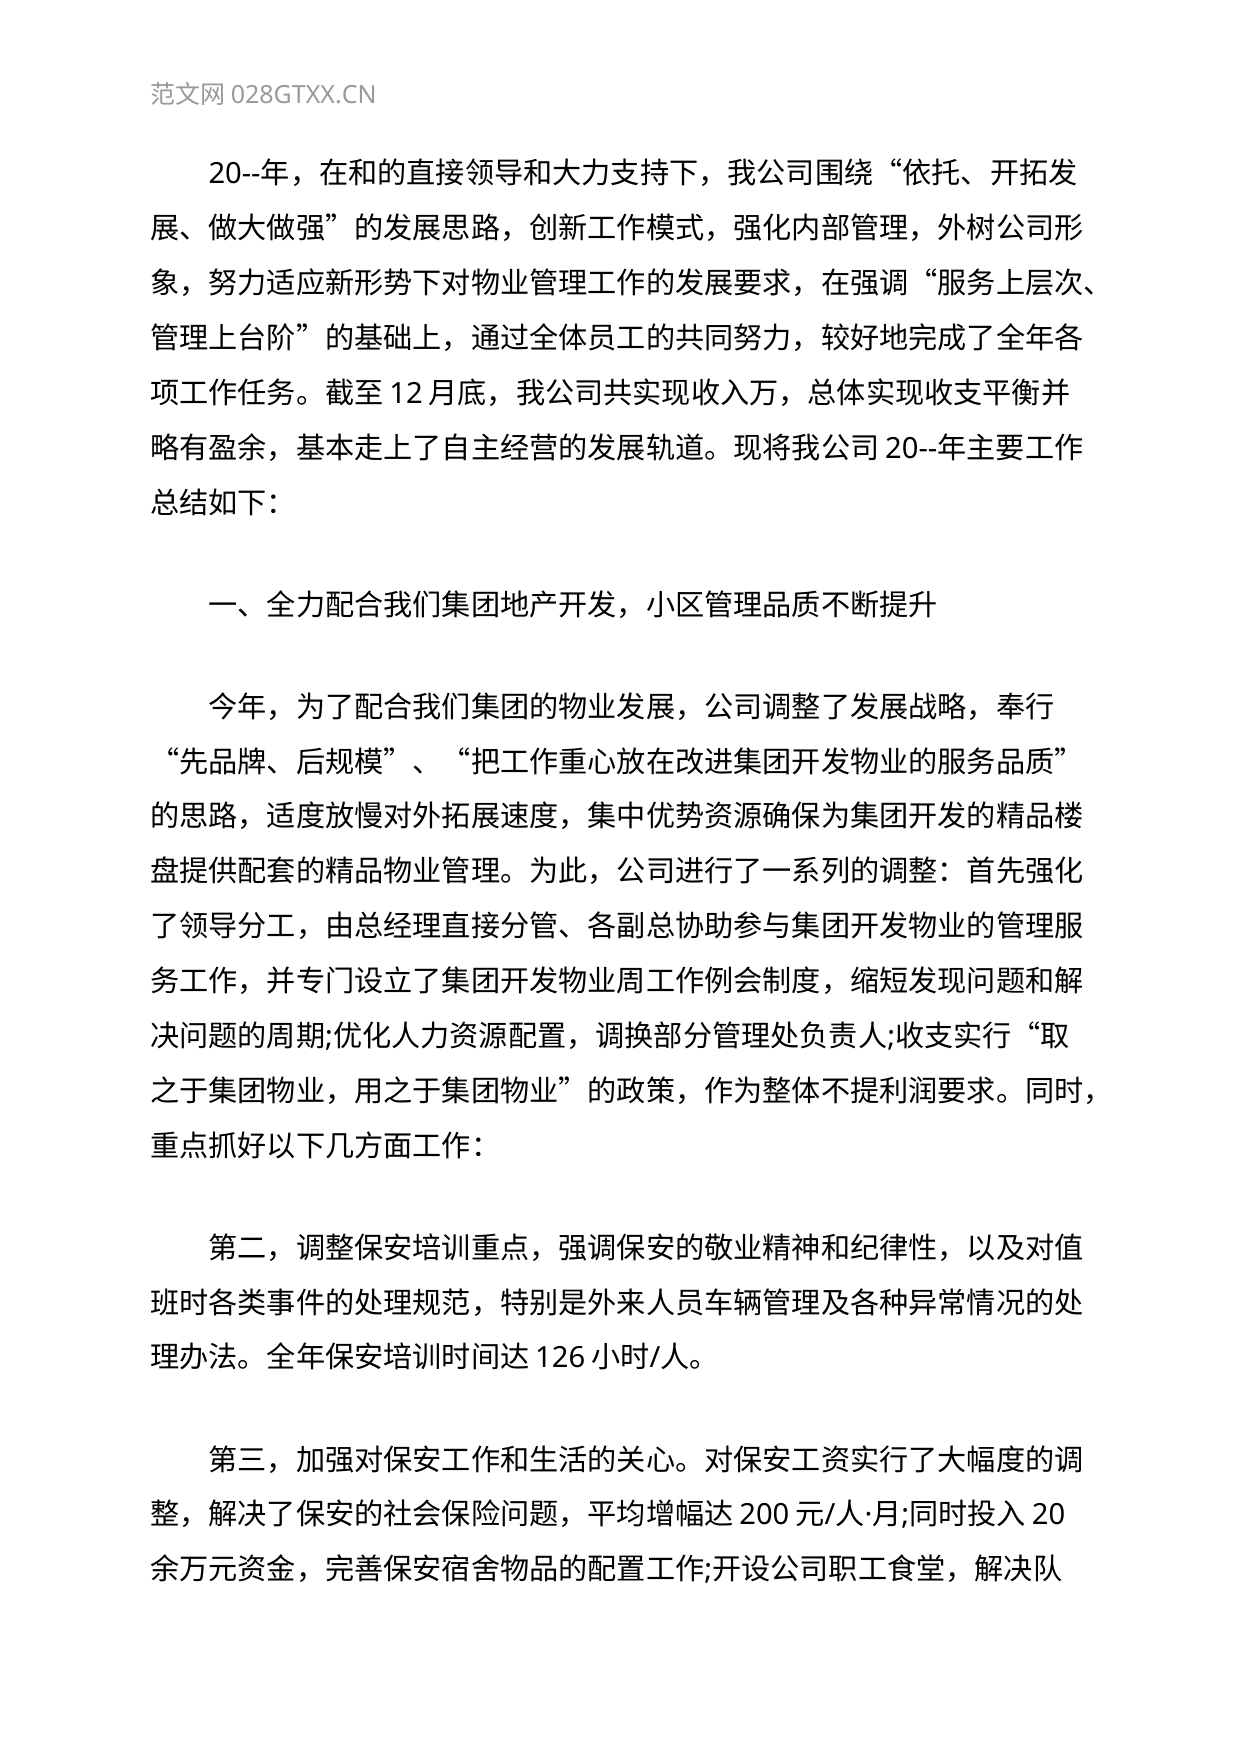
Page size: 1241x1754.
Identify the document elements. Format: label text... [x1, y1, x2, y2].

text 第二，调整保安培训重点，强调保安的敬业精神和纪律性，以及对值班时各类事件的处理规范，特别是外来人员车辆管理及各种异常情况的处理办法。全年保安培训时间达126小时/人。 [150, 1224, 1090, 1376]
text 一、全力配合我们集团地产开发，小区管理品质不断提升 [150, 581, 1090, 624]
text 今年，为了配合我们集团的物业发展，公司调整了发展战略，奉行“先品牌、后规模”、“把工作重心放在改进集团开发物业的服务品质”的思路，适度放慢对外拓展速度，集中优势资源确保为集团开发的精品楼盘提供配套的精品物业管理。为此，公司进行了一系列的调整：首先强化了领导分工，由总经理直接分管、各副总协助参与集团开发物业的管理服务工作，并专门设立了集团开发物业周工作例会制度，缩短发现问题和解决问题的周期;优化人力资源配置，调换部分管理处负责人;收支实行“取之于集团物业，用之于集团物业”的政策，作为整体不提利润要求。同时，重点抓好以下几方面工作： [150, 683, 1090, 1165]
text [150, 1436, 1090, 1588]
text 20--年，在和的直接领导和大力支持下，我公司围绕“依托、开拓发展、做大做强”的发展思路，创新工作模式，强化内部管理，外树公司形象，努力适应新形势下对物业管理工作的发展要求，在强调“服务上层次、管理上台阶”的基础上，通过全体员工的共同努力，较好地完成了全年各项工作任务。截至12月底，我公司共实现收入万，总体实现收支平衡并略有盈余，基本走上了自主经营的发展轨道。现将我公司20--年主要工作总结如下： [150, 150, 1090, 522]
